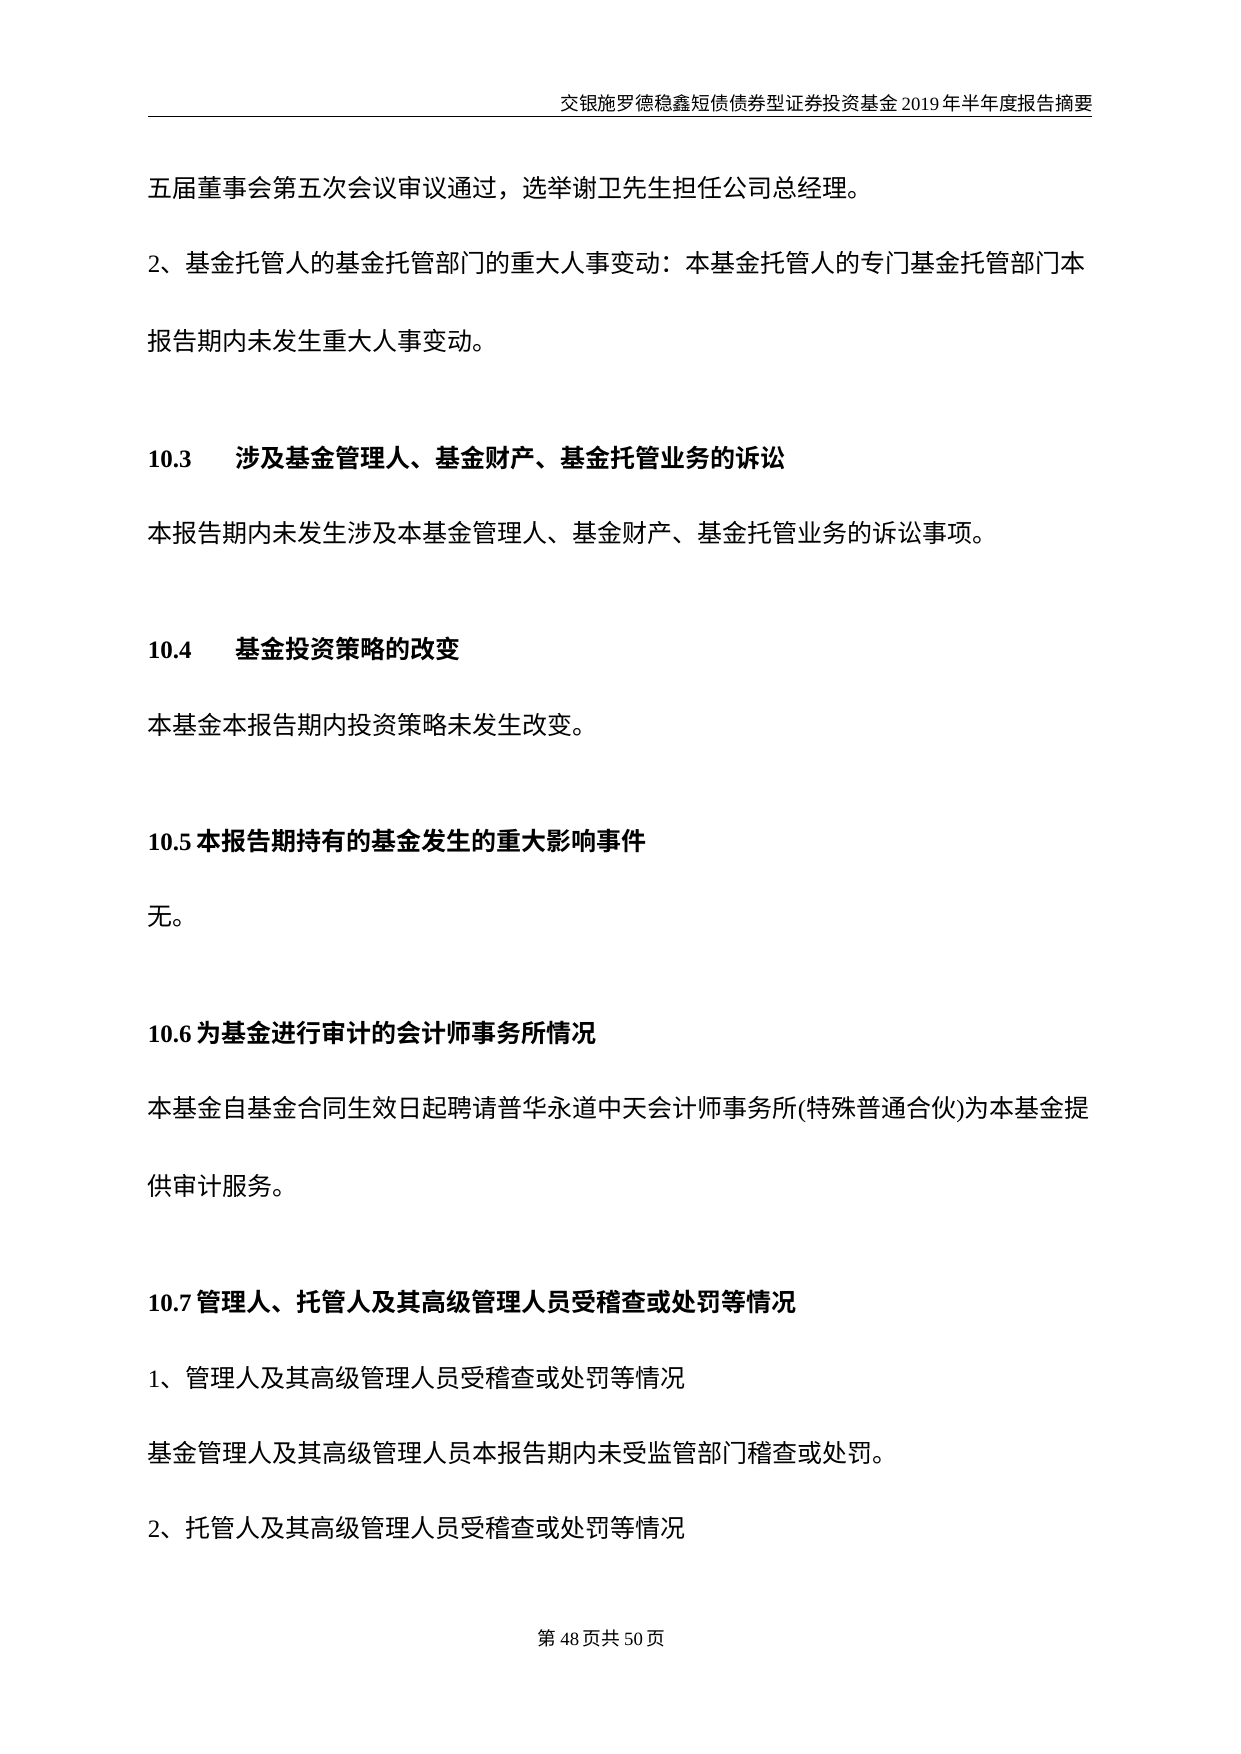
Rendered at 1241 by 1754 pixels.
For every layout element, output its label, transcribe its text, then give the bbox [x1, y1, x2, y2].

text 无。 [148, 882, 1092, 947]
subtitle 10.7管理人、托管人及其高级管理人员受稽查或处罚等情况 [148, 1268, 1092, 1333]
subtitle 10.6为基金进行审计的会计师事务所情况 [148, 999, 1092, 1064]
text 2、托管人及其高级管理人员受稽查或处罚等情况 [148, 1494, 1092, 1559]
text 1、管理人及其高级管理人员受稽查或处罚等情况 [148, 1344, 1092, 1409]
subtitle 10.4 基金投资策略的改变 [148, 616, 1092, 681]
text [148, 154, 1092, 219]
text 本基金自基金合同生效日起聘请普华永道中天会计师事务所(特殊普通合伙)为本基金提供审计服务。 [148, 1074, 1092, 1217]
text 本报告期内未发生涉及本基金管理人、基金财产、基金托管业务的诉讼事项。 [148, 499, 1092, 564]
text 本基金本报告期内投资策略未发生改变。 [148, 691, 1092, 756]
subtitle 10.5本报告期持有的基金发生的重大影响事件 [148, 807, 1092, 872]
subtitle 10.3 涉及基金管理人、基金财产、基金托管业务的诉讼 [148, 424, 1092, 489]
text 基金管理人及其高级管理人员本报告期内未受监管部门稽查或处罚。 [148, 1419, 1092, 1484]
text 2、基金托管人的基金托管部门的重大人事变动：本基金托管人的专门基金托管部门本报告期内未发生重大人事变动。 [148, 229, 1092, 372]
